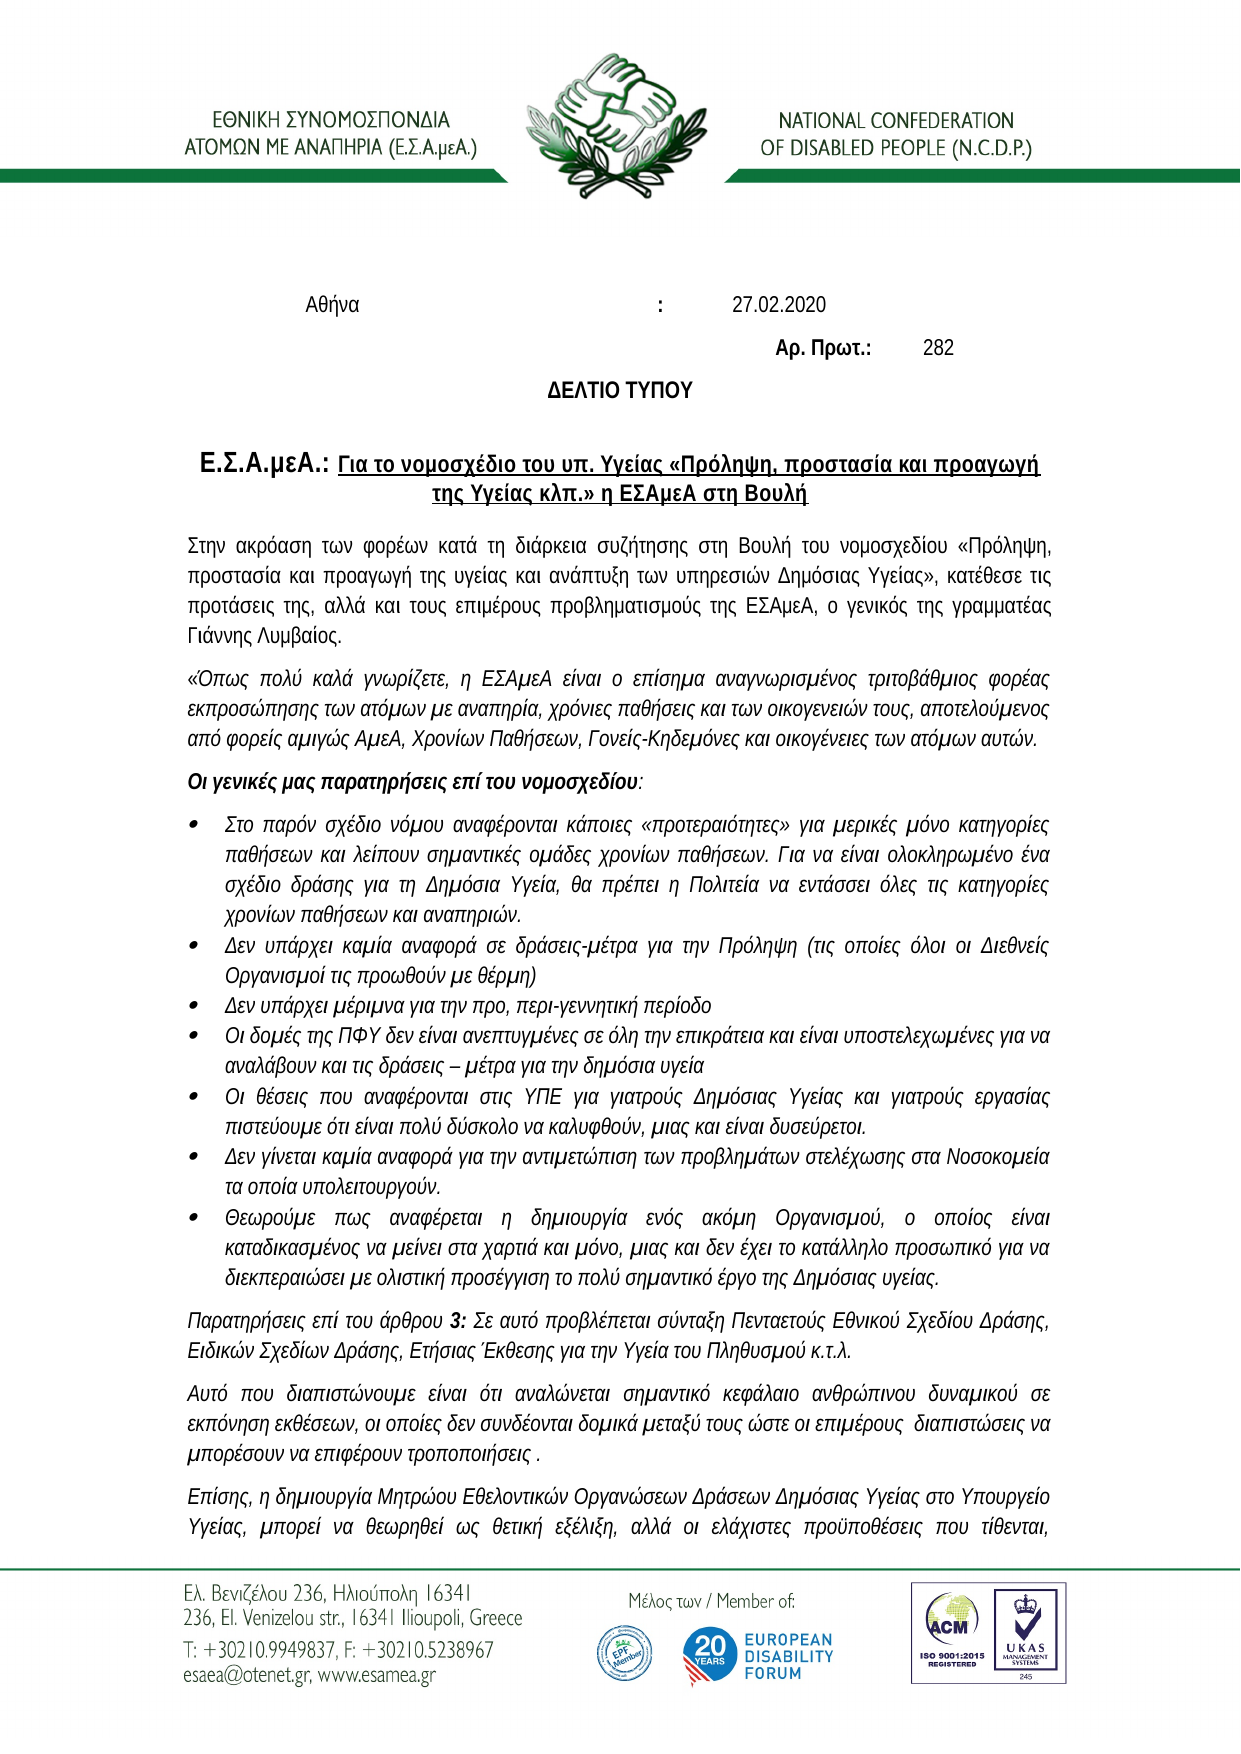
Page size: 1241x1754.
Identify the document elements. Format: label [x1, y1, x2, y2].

picture [0, 0, 1240, 237]
picture [0, 1556, 1240, 1738]
